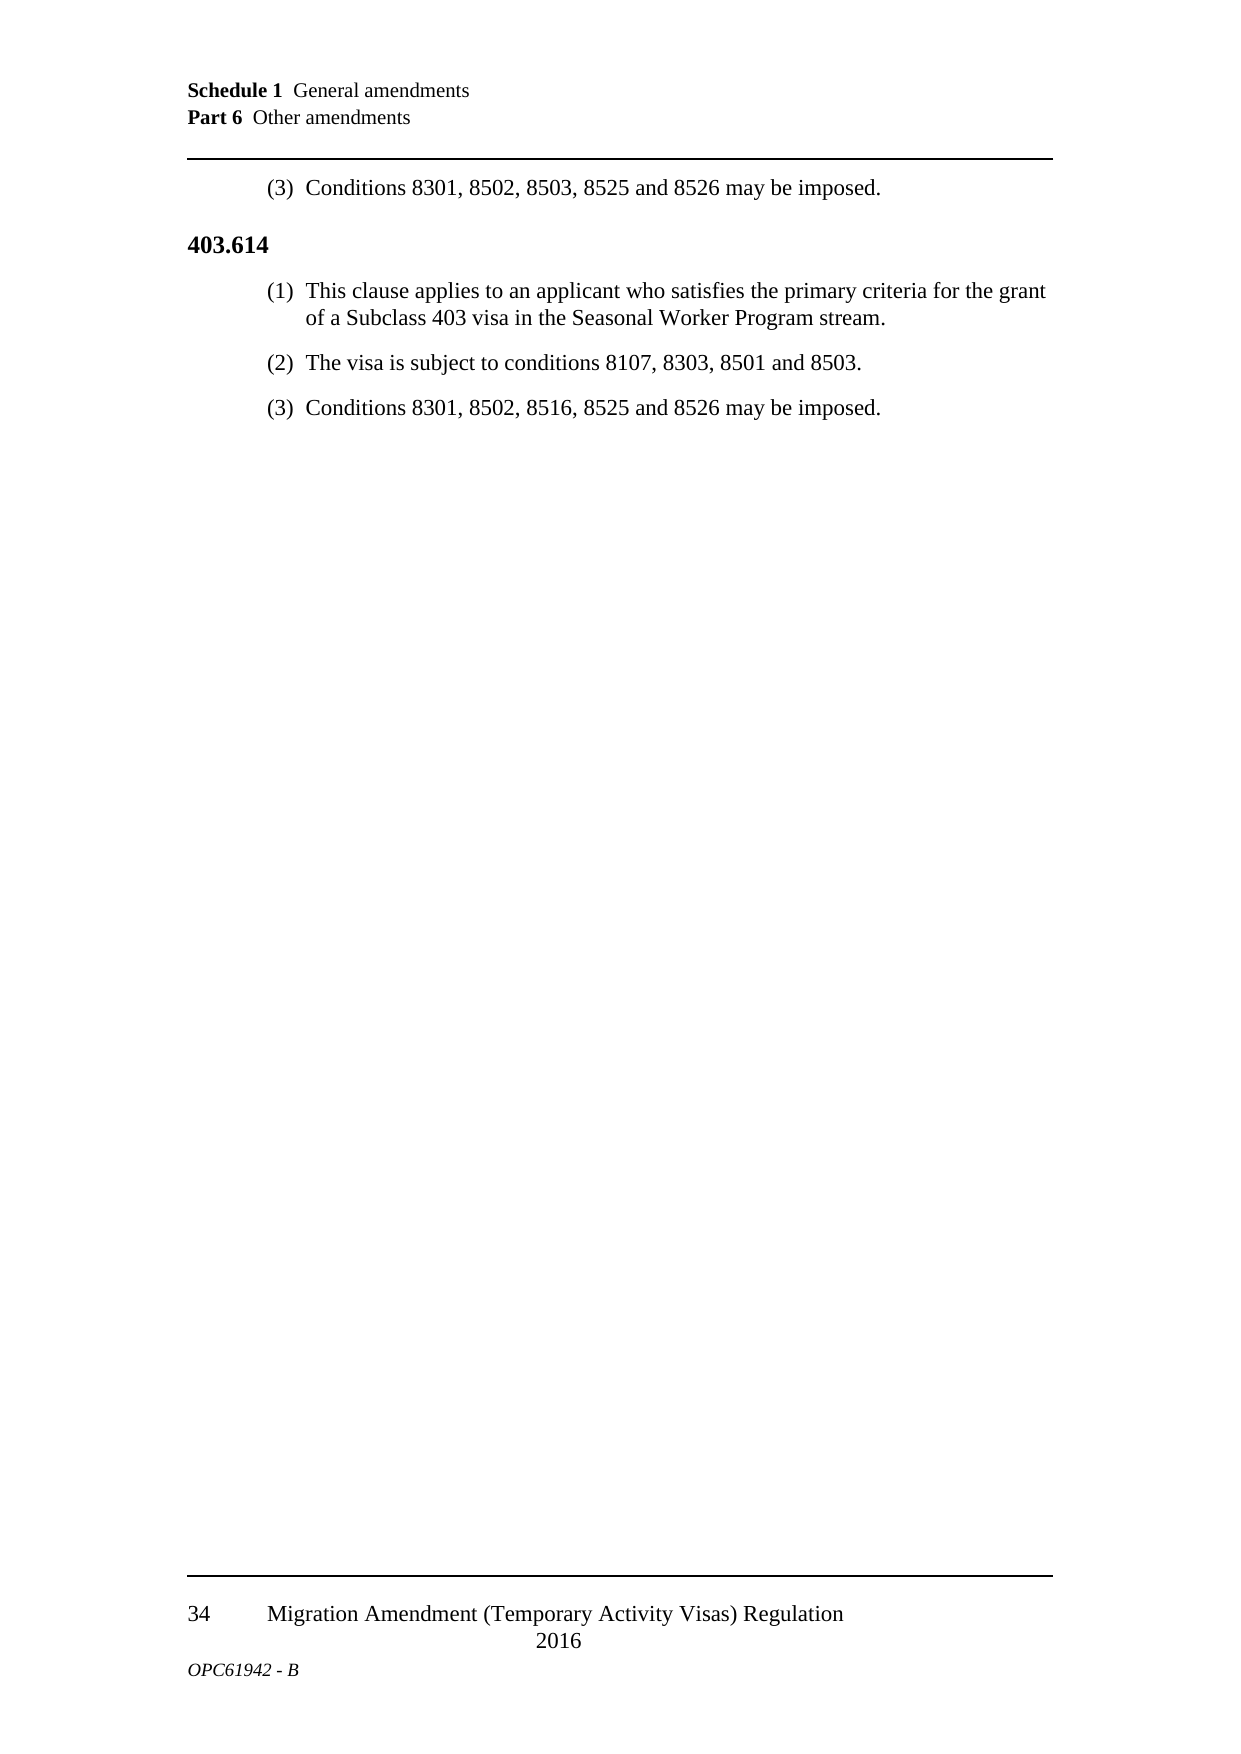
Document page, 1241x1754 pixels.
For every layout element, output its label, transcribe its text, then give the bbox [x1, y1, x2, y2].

text (1) This clause applies to an applicant who satisfies the primary criteria for the grant of a Subclass 403 visa in the Seasonal Worker Program stream. [187, 277, 1053, 330]
text (3) Conditions 8301, 8502, 8516, 8525 and 8526 may be imposed. [187, 394, 1053, 420]
text 403.614 [187, 230, 1053, 259]
text (3) Conditions 8301, 8502, 8503, 8525 and 8526 may be imposed. [187, 174, 1053, 201]
text (2) The visa is subject to conditions 8107, 8303, 8501 and 8503. [187, 349, 1053, 375]
